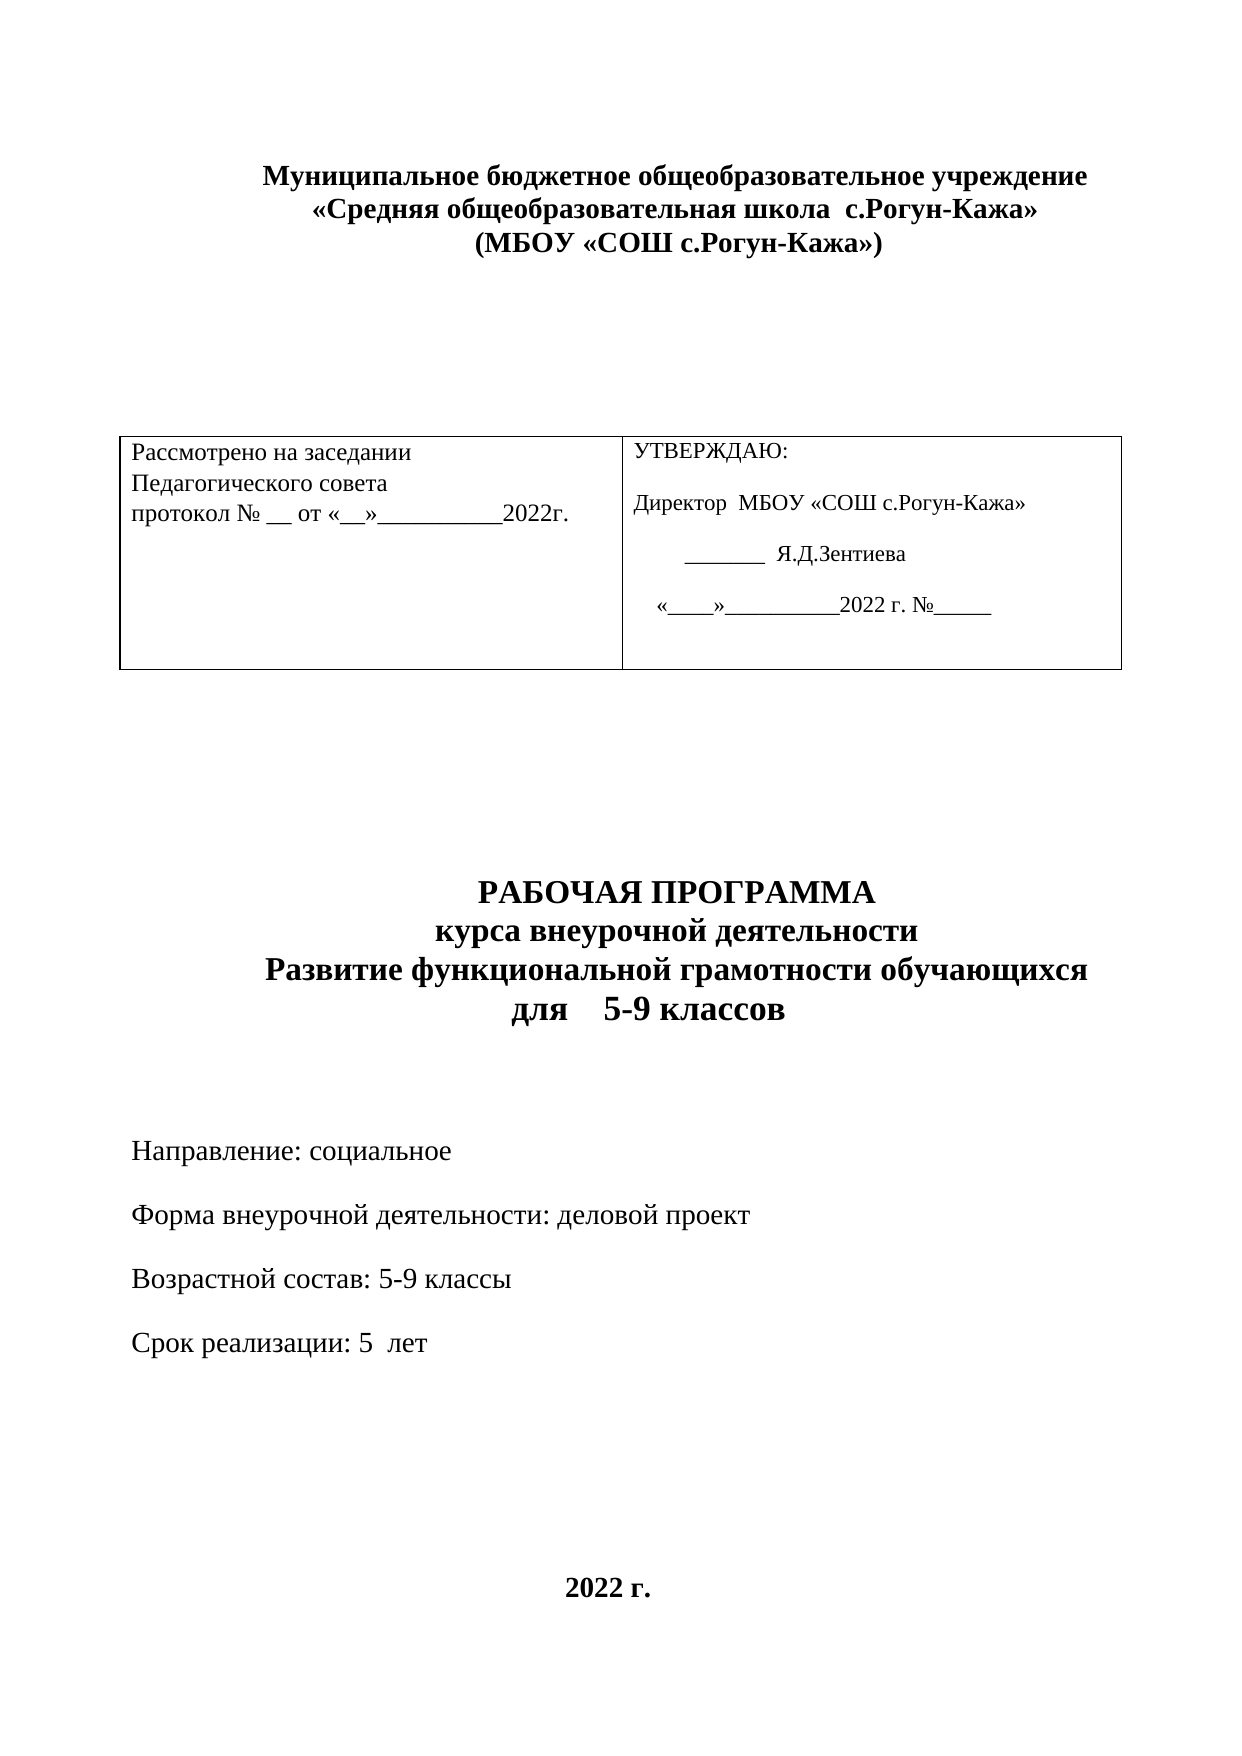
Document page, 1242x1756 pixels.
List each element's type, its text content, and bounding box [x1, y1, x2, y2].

text Направление: социальное [131, 1133, 1207, 1167]
text (МБОУ «СОШ с.Рогун-Кажа») [131, 225, 1219, 258]
text Срок реализации: 5 лет [131, 1326, 1207, 1359]
subtitle 2022 г. [251, 1571, 1219, 1604]
text Возрастной состав: 5-9 классы [131, 1261, 1207, 1295]
text Муниципальное бюджетное общеобразовательное учреждение [131, 158, 1219, 191]
table_header УТВЕРЖДАЮ: Директор МБОУ «СОШ с.Рогун-Кажа» _______ Я.Д.Зентиева «____»__________2022 г. №_____ [623, 437, 1121, 669]
text РАБОЧАЯ ПРОГРАММА [245, 873, 1109, 911]
text «Средняя общеобразовательная школа с.Рогун-Кажа» [131, 191, 1219, 225]
text Развитие функциональной грамотности обучающихся [245, 949, 1108, 988]
text для 5-9 классов [131, 988, 1219, 1028]
text курса внеурочной деятельности [245, 911, 1108, 949]
table_header Рассмотрено на заседании Педагогического совета протокол № __ от «__»__________2022г. [121, 437, 622, 669]
text Форма внеурочной деятельности: деловой проект [131, 1197, 1207, 1231]
